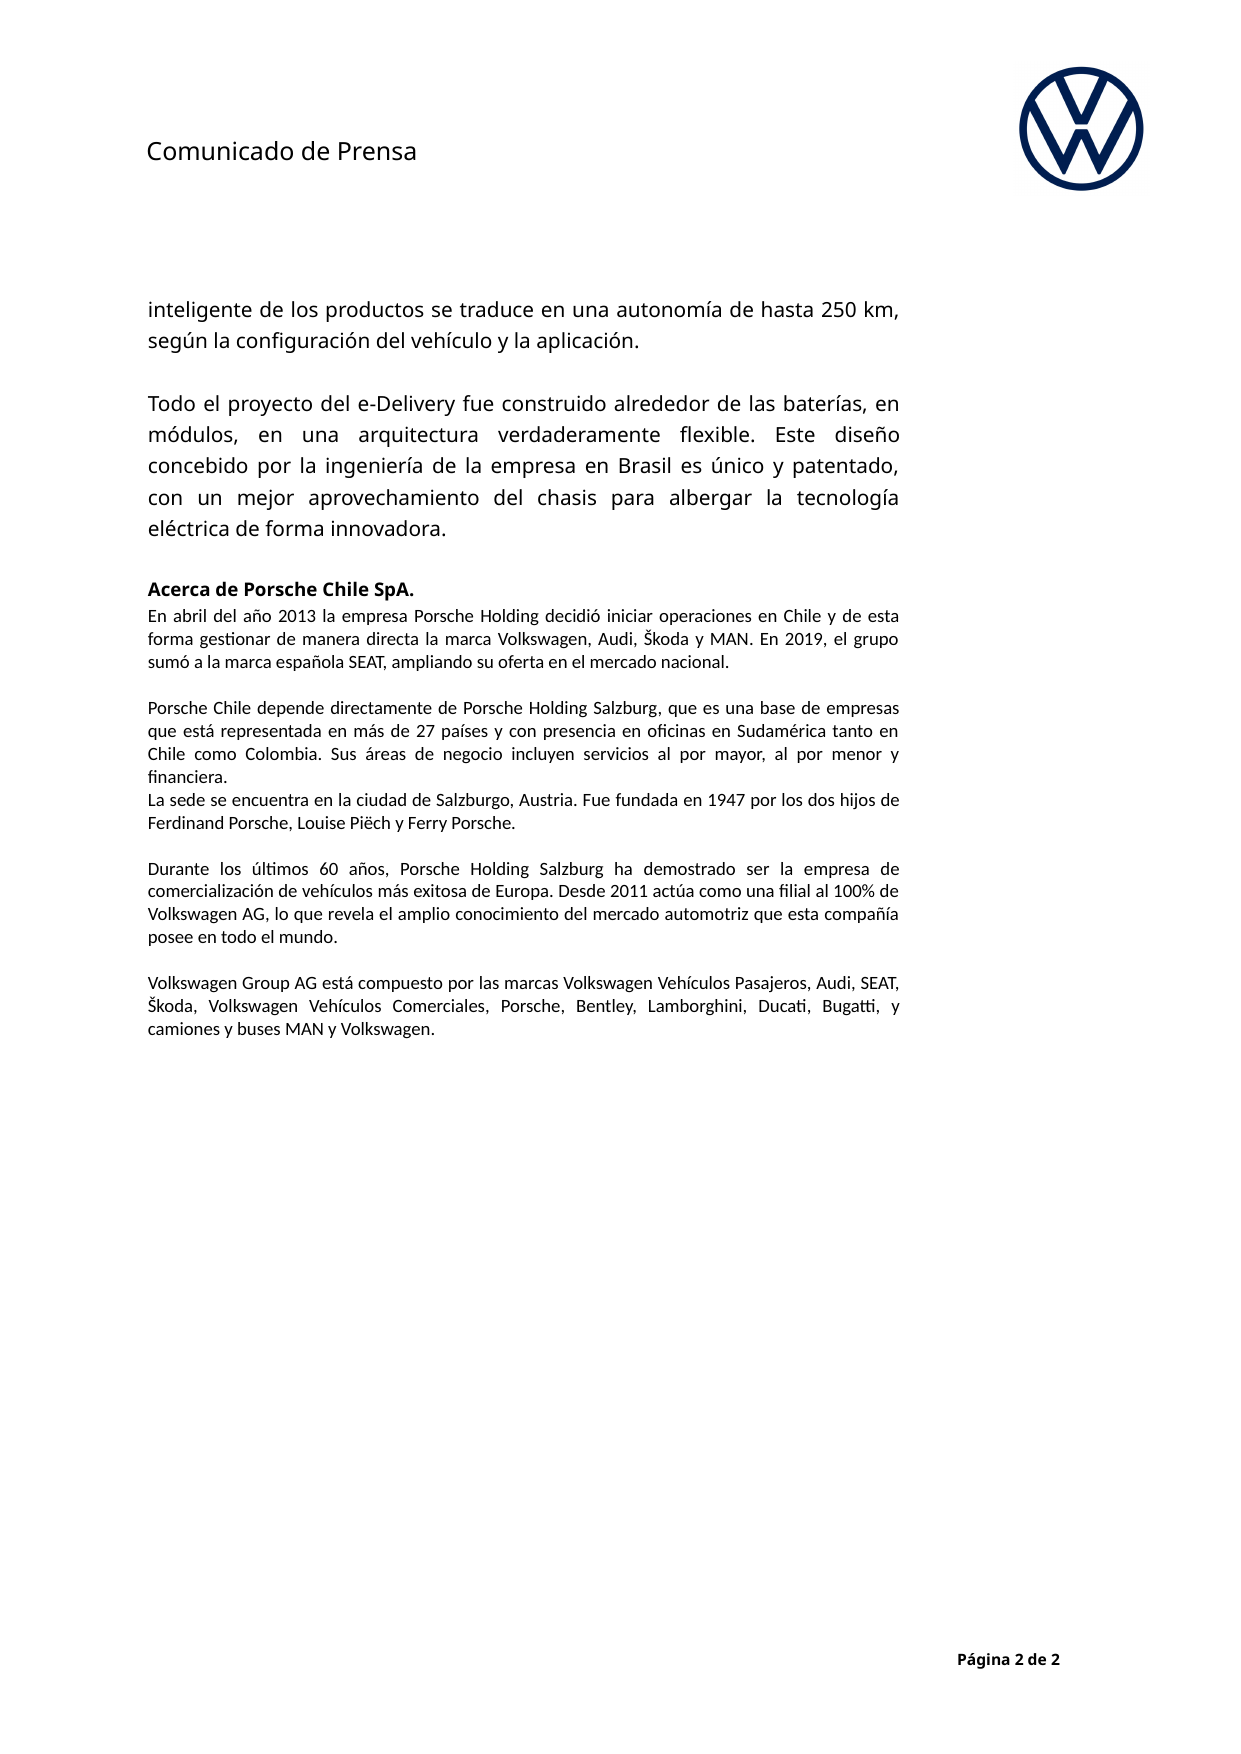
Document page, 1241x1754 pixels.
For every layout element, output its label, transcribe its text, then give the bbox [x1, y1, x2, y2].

text Porsche Chile depende directamente de Porsche Holding Salzburg, que es una base de empresas que está representada en más de 27 países y con presencia en oficinas en Sudamérica tanto en Chile como Colombia. Sus áreas de negocio incluyen servicios al por mayor, al por menor y financiera. [148, 696, 901, 788]
text Acerca de Porsche Chile SpA. [148, 577, 901, 602]
text La sede se encuentra en la ciudad de Salzburgo, Austria. Fue fundada en 1947 por los dos hijos de Ferdinand Porsche, Louise Piëch y Ferry Porsche. [148, 788, 901, 834]
picture [1012, 61, 1151, 196]
text Todo el proyecto del e-Delivery fue construido alrededor de las baterías, en módulos, en una arquitectura verdaderamente flexible. Este diseño concebido por la ingeniería de la empresa en Brasil es único y patentado, con un mejor aprovechamiento del chasis para albergar la tecnología eléctrica de forma innovadora. [148, 389, 901, 542]
text Durante los últimos 60 años, Porsche Holding Salzburg ha demostrado ser la empresa de comercialización de vehículos más exitosa de Europa. Desde 2011 actúa como una filial al 100% de Volkswagen AG, lo que revela el amplio conocimiento del mercado automotriz que esta compañía posee en todo el mundo. [148, 857, 901, 948]
text En abril del año 2013 la empresa Porsche Holding decidió iniciar operaciones en Chile y de esta forma gestionar de manera directa la marca Volkswagen, Audi, Škoda y MAN. En 2019, el grupo sumó a la marca española SEAT, ampliando su oferta en el mercado nacional. [148, 604, 901, 673]
text Volkswagen Group AG está compuesto por las marcas Volkswagen Vehículos Pasajeros, Audi, SEAT, Škoda, Volkswagen Vehículos Comerciales, Porsche, Bentley, Lamborghini, Ducati, Bugatti, y camiones y buses MAN y Volkswagen. [148, 971, 901, 1040]
